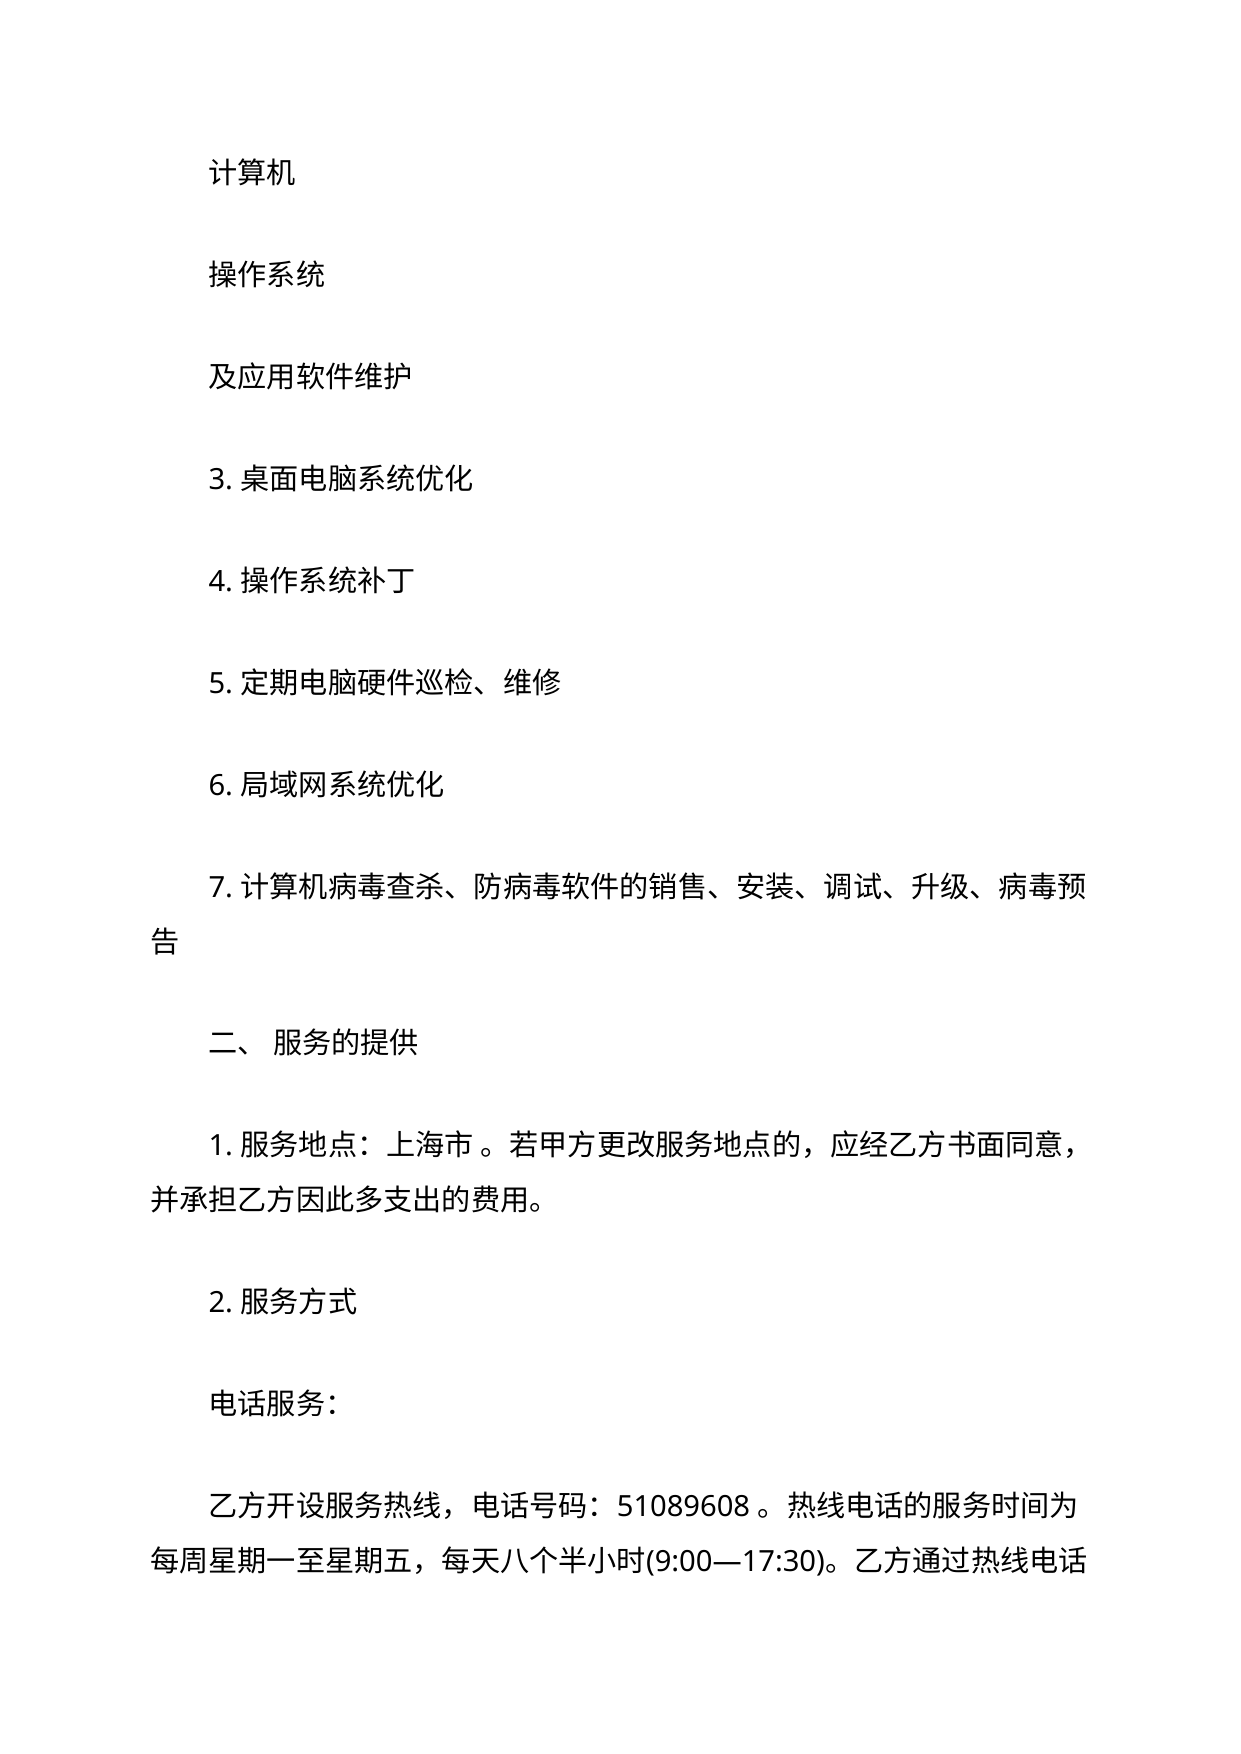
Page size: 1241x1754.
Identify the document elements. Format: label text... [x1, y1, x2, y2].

text 1. 服务地点：上海市 。若甲方更改服务地点的，应经乙方书面同意，并承担乙方因此多支出的费用。 [150, 1122, 1090, 1219]
text 操作系统 [150, 252, 1090, 294]
text 7. 计算机病毒查杀、防病毒软件的销售、安装、调试、升级、病毒预告 [150, 863, 1090, 961]
text 2. 服务方式 [150, 1278, 1090, 1321]
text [150, 1482, 1090, 1580]
text 3. 桌面电脑系统优化 [150, 455, 1090, 498]
text 二、 服务的提供 [150, 1020, 1090, 1062]
text 计算机 [150, 150, 1090, 192]
text 6. 局域网系统优化 [150, 761, 1090, 804]
text 5. 定期电脑硬件巡检、维修 [150, 659, 1090, 702]
text 电话服务： [150, 1381, 1090, 1423]
text 4. 操作系统补丁 [150, 557, 1090, 600]
text 及应用软件维护 [150, 353, 1090, 396]
